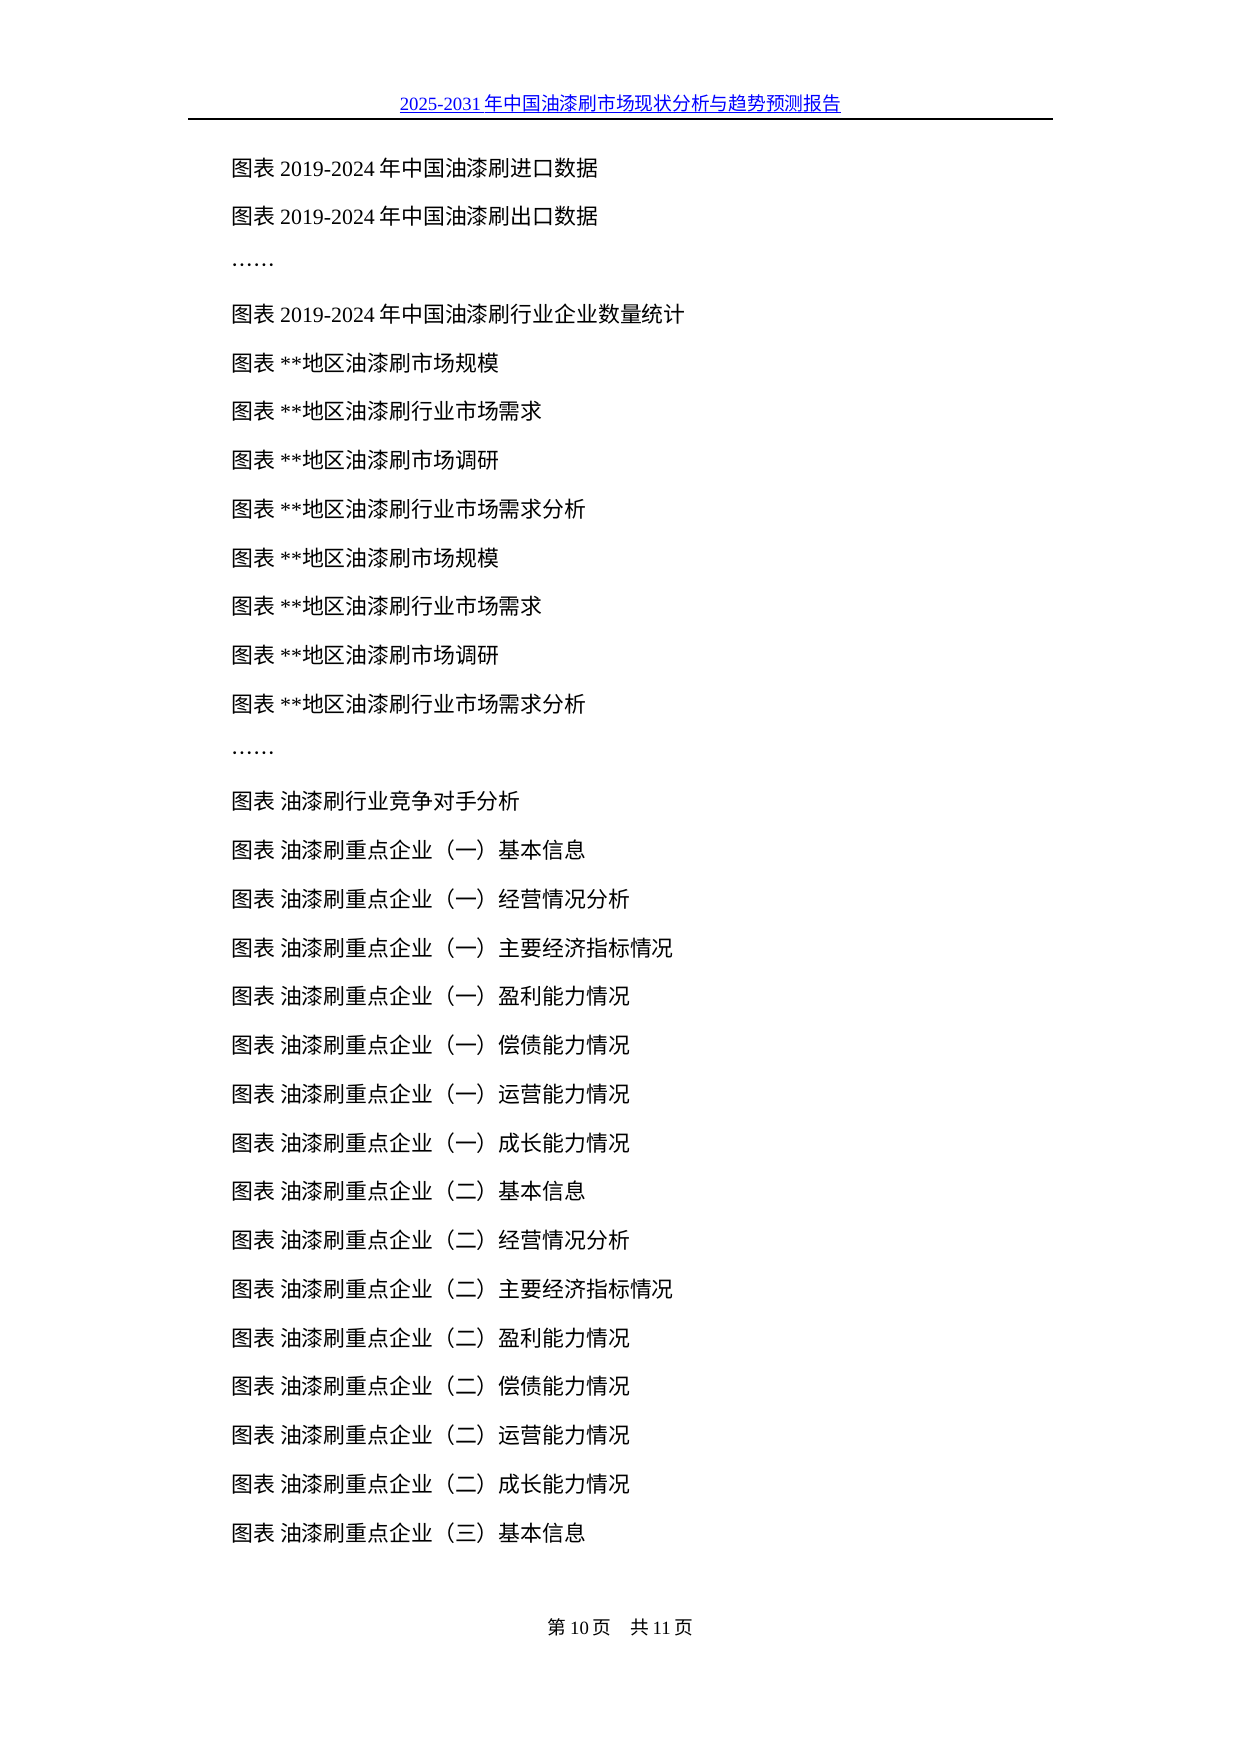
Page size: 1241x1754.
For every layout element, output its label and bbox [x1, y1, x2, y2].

text [187, 150, 1053, 1548]
